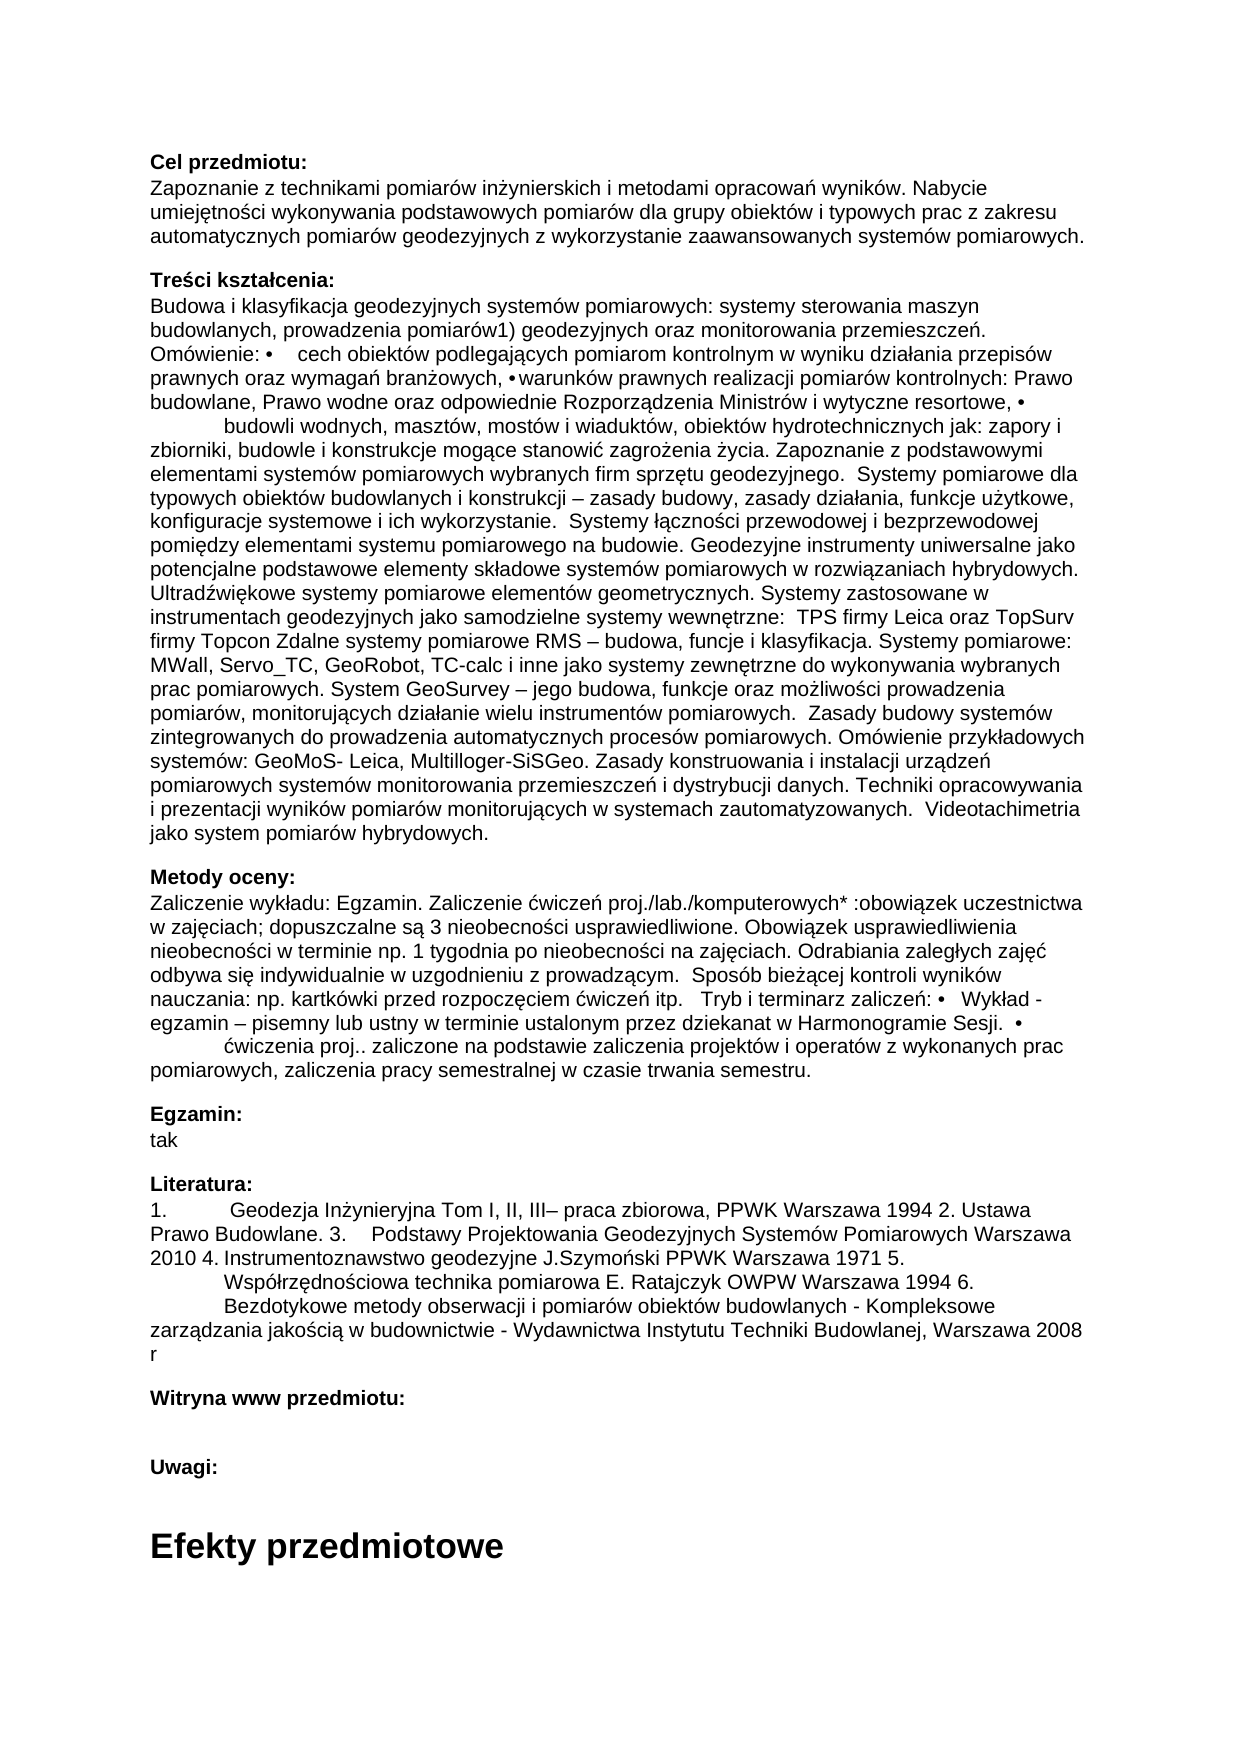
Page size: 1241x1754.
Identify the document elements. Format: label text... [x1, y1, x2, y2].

text Metody oceny: [150, 864, 1090, 888]
text tak [150, 1128, 1090, 1152]
subtitle Efekty przedmiotowe [150, 1525, 1090, 1566]
text Budowa i klasyfikacja geodezyjnych systemów pomiarowych: systemy sterowania maszyn budowlanych, prowadzenia pomiarów1) geodezyjnych oraz monitorowania przemieszczeń. Omówienie: • cech obiektów podlegających pomiarom kontrolnym w wyniku działania przepisów prawnych oraz wymagań branżowych, • warunków prawnych realizacji pomiarów kontrolnych: Prawo budowlane, Prawo wodne oraz odpowiednie Rozporządzenia Ministrów i wytyczne resortowe, • budowli wodnych, masztów, mostów i wiaduktów, obiektów hydrotechnicznych jak: zapory i zbiorniki, budowle i konstrukcje mogące stanowić zagrożenia życia. Zapoznanie z podstawowymi elementami systemów pomiarowych wybranych firm sprzętu geodezyjnego. Systemy pomiarowe dla typowych obiektów budowlanych i konstrukcji – zasady budowy, zasady działania, funkcje użytkowe, konfiguracje systemowe i ich wykorzystanie. Systemy łączności przewodowej i bezprzewodowej pomiędzy elementami systemu pomiarowego na budowie. Geodezyjne instrumenty uniwersalne jako potencjalne podstawowe elementy składowe systemów pomiarowych w rozwiązaniach hybrydowych. Ultradźwiękowe systemy pomiarowe elementów geometrycznych. Systemy zastosowane w instrumentach geodezyjnych jako samodzielne systemy wewnętrzne: TPS firmy Leica oraz TopSurv firmy Topcon Zdalne systemy pomiarowe RMS – budowa, funcje i klasyfikacja. Systemy pomiarowe: MWall, Servo_TC, GeoRobot, TC-calc i inne jako systemy zewnętrzne do wykonywania wybranych prac pomiarowych. System GeoSurvey – jego budowa, funkcje oraz możliwości prowadzenia pomiarów, monitorujących działanie wielu instrumentów pomiarowych. Zasady budowy systemów zintegrowanych do prowadzenia automatycznych procesów pomiarowych. Omówienie przykładowych systemów: GeoMoS- Leica, Multilloger-SiSGeo. Zasady konstruowania i instalacji urządzeń pomiarowych systemów monitorowania przemieszczeń i dystrybucji danych. Techniki opracowywania i prezentacji wyników pomiarów monitorujących w systemach zautomatyzowanych. Videotachimetria jako system pomiarów hybrydowych. [150, 294, 1090, 845]
text Treści kształcenia: [150, 268, 1090, 292]
text Egzamin: [150, 1102, 1090, 1126]
text Zaliczenie wykładu: Egzamin. Zaliczenie ćwiczeń proj./lab./komputerowych* :obowiązek uczestnictwa w zajęciach; dopuszczalne są 3 nieobecności usprawiedliwione. Obowiązek usprawiedliwienia nieobecności w terminie np. 1 tygodnia po nieobecności na zajęciach. Odrabiania zaległych zajęć odbywa się indywidualnie w uzgodnieniu z prowadzącym. Sposób bieżącej kontroli wyników nauczania: np. kartkówki przed rozpoczęciem ćwiczeń itp. Tryb i terminarz zaliczeń: • Wykład - egzamin – pisemny lub ustny w terminie ustalonym przez dziekanat w Harmonogramie Sesji. • ćwiczenia proj.. zaliczone na podstawie zaliczenia projektów i operatów z wykonanych prac pomiarowych, zaliczenia pracy semestralnej w czasie trwania semestru. [150, 891, 1090, 1082]
text Witryna www przedmiotu: [150, 1385, 1090, 1409]
text Zapoznanie z technikami pomiarów inżynierskich i metodami opracowań wyników. Nabycie umiejętności wykonywania podstawowych pomiarów dla grupy obiektów i typowych prac z zakresu automatycznych pomiarów geodezyjnych z wykorzystanie zaawansowanych systemów pomiarowych. [150, 176, 1090, 248]
text Literatura: [150, 1172, 1090, 1196]
text Uwagi: [150, 1455, 1090, 1479]
text 1. Geodezja Inżynieryjna Tom I, II, III– praca zbiorowa, PPWK Warszawa 1994 2. Ustawa Prawo Budowlane. 3. Podstawy Projektowania Geodezyjnych Systemów Pomiarowych Warszawa 2010 4. Instrumentoznawstwo geodezyjne J.Szymoński PPWK Warszawa 1971 5. Współrzędnościowa technika pomiarowa E. Ratajczyk OWPW Warszawa 1994 6. Bezdotykowe metody obserwacji i pomiarów obiektów budowlanych - Kompleksowe zarządzania jakością w budownictwie - Wydawnictwa Instytutu Techniki Budowlanej, Warszawa 2008 r [150, 1198, 1090, 1366]
text Cel przedmiotu: [150, 150, 1090, 174]
